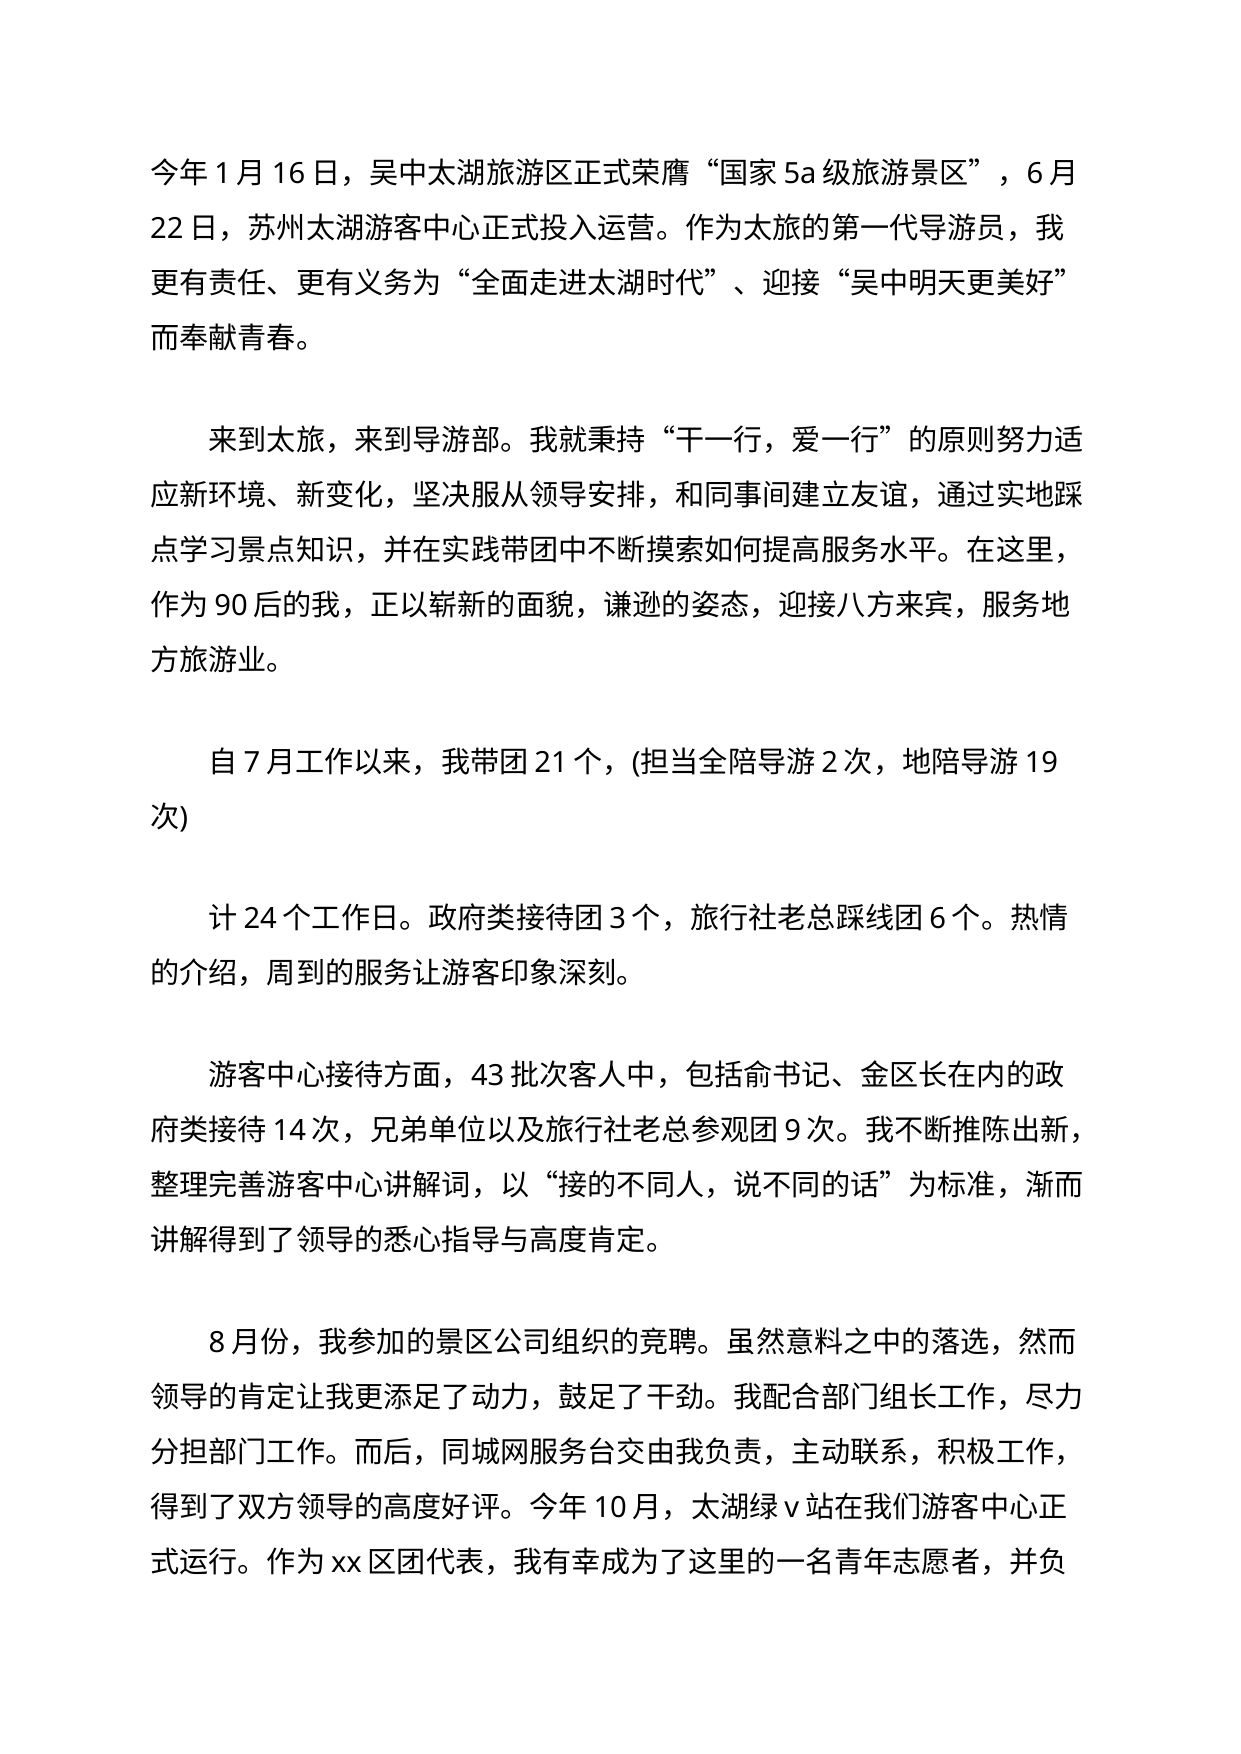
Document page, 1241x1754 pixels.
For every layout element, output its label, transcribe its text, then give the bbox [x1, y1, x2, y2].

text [150, 1318, 1090, 1581]
text 来到太旅，来到导游部。我就秉持“干一行，爱一行”的原则努力适应新环境、新变化，坚决服从领导安排，和同事间建立友谊，通过实地踩点学习景点知识，并在实践带团中不断摸索如何提高服务水平。在这里，作为90后的我，正以崭新的面貌，谦逊的姿态，迎接八方来宾，服务地方旅游业。 [150, 417, 1090, 679]
text 游客中心接待方面，43批次客人中，包括俞书记、金区长在内的政府类接待14次，兄弟单位以及旅行社老总参观团9次。我不断推陈出新，整理完善游客中心讲解词，以“接的不同人，说不同的话”为标准，渐而讲解得到了领导的悉心指导与高度肯定。 [150, 1052, 1090, 1259]
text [150, 150, 1090, 357]
text 自7月工作以来，我带团21个，(担当全陪导游2次，地陪导游19次) [150, 738, 1090, 836]
text 计24个工作日。政府类接待团3个，旅行社老总踩线团6个。热情的介绍，周到的服务让游客印象深刻。 [150, 895, 1090, 992]
